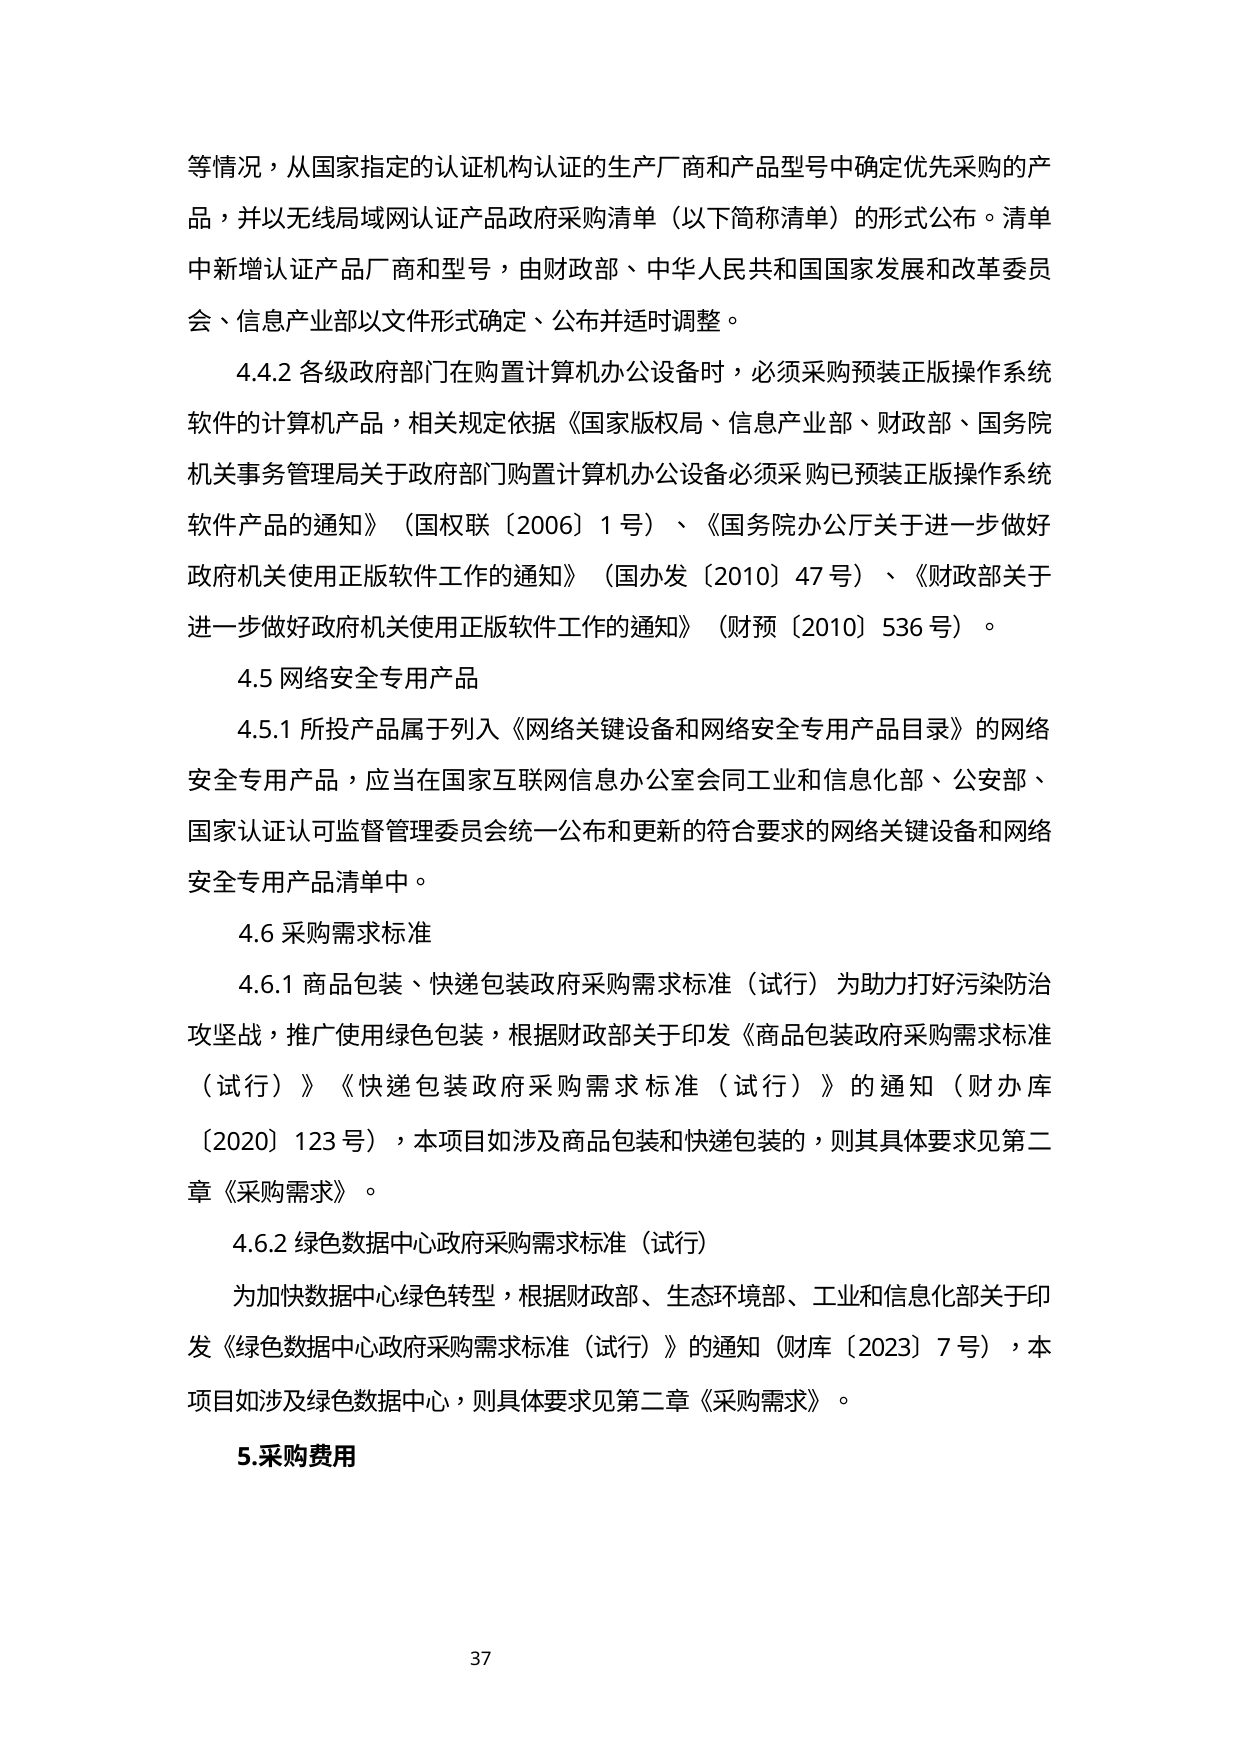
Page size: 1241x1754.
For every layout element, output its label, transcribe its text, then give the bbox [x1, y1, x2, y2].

text 4.6.1 商品包装、快递包装政府采购需求标准（试行）为助力打好污染防治攻坚战，推广使用绿色包装，根据财政部关于印发《商品包装政府采购需求标准（试行）》《快递包装政府采购需求标准（试行）》的通知（财办库〔2020〕123号），本项目如涉及商品包装和快递包装的，则其具体要求见第二章《采购需求》。 [187, 967, 1053, 1208]
text 4.6 采购需求标准 [187, 916, 1053, 950]
text 4.4.2 各级政府部门在购置计算机办公设备时，必须采购预装正版操作系统软件的计算机产品，相关规定依据《国家版权局、信息产业部、财政部、国务院机关事务管理局关于政府部门购置计算机办公设备必须采购已预装正版操作系统软件产品的通知》（国权联〔2006〕1号）、《国务院办公厅关于进一步做好政府机关使用正版软件工作的通知》（国办发〔2010〕47号）、《财政部关于进一步做好政府机关使用正版软件工作的通知》（财预〔2010〕536号）。 [187, 354, 1053, 643]
text 为加快数据中心绿色转型，根据财政部、生态环境部、工业和信息化部关于印发《绿色数据中心政府采购需求标准（试行）》的通知（财库〔2023〕7号），本项目如涉及绿色数据中心，则具体要求见第二章《采购需求》。 [187, 1276, 1053, 1418]
text 4.5 网络安全专用产品 [187, 660, 1053, 694]
text 4.6.2 绿色数据中心政府采购需求标准（试行） [187, 1225, 1053, 1259]
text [187, 150, 1053, 337]
text 4.5.1 所投产品属于列入《网络关键设备和网络安全专用产品目录》的网络安全专用产品，应当在国家互联网信息办公室会同工业和信息化部、公安部、国家认证认可监督管理委员会统一公布和更新的符合要求的网络关键设备和网络安全专用产品清单中。 [187, 711, 1053, 899]
text 5.采购费用 [187, 1436, 1053, 1472]
